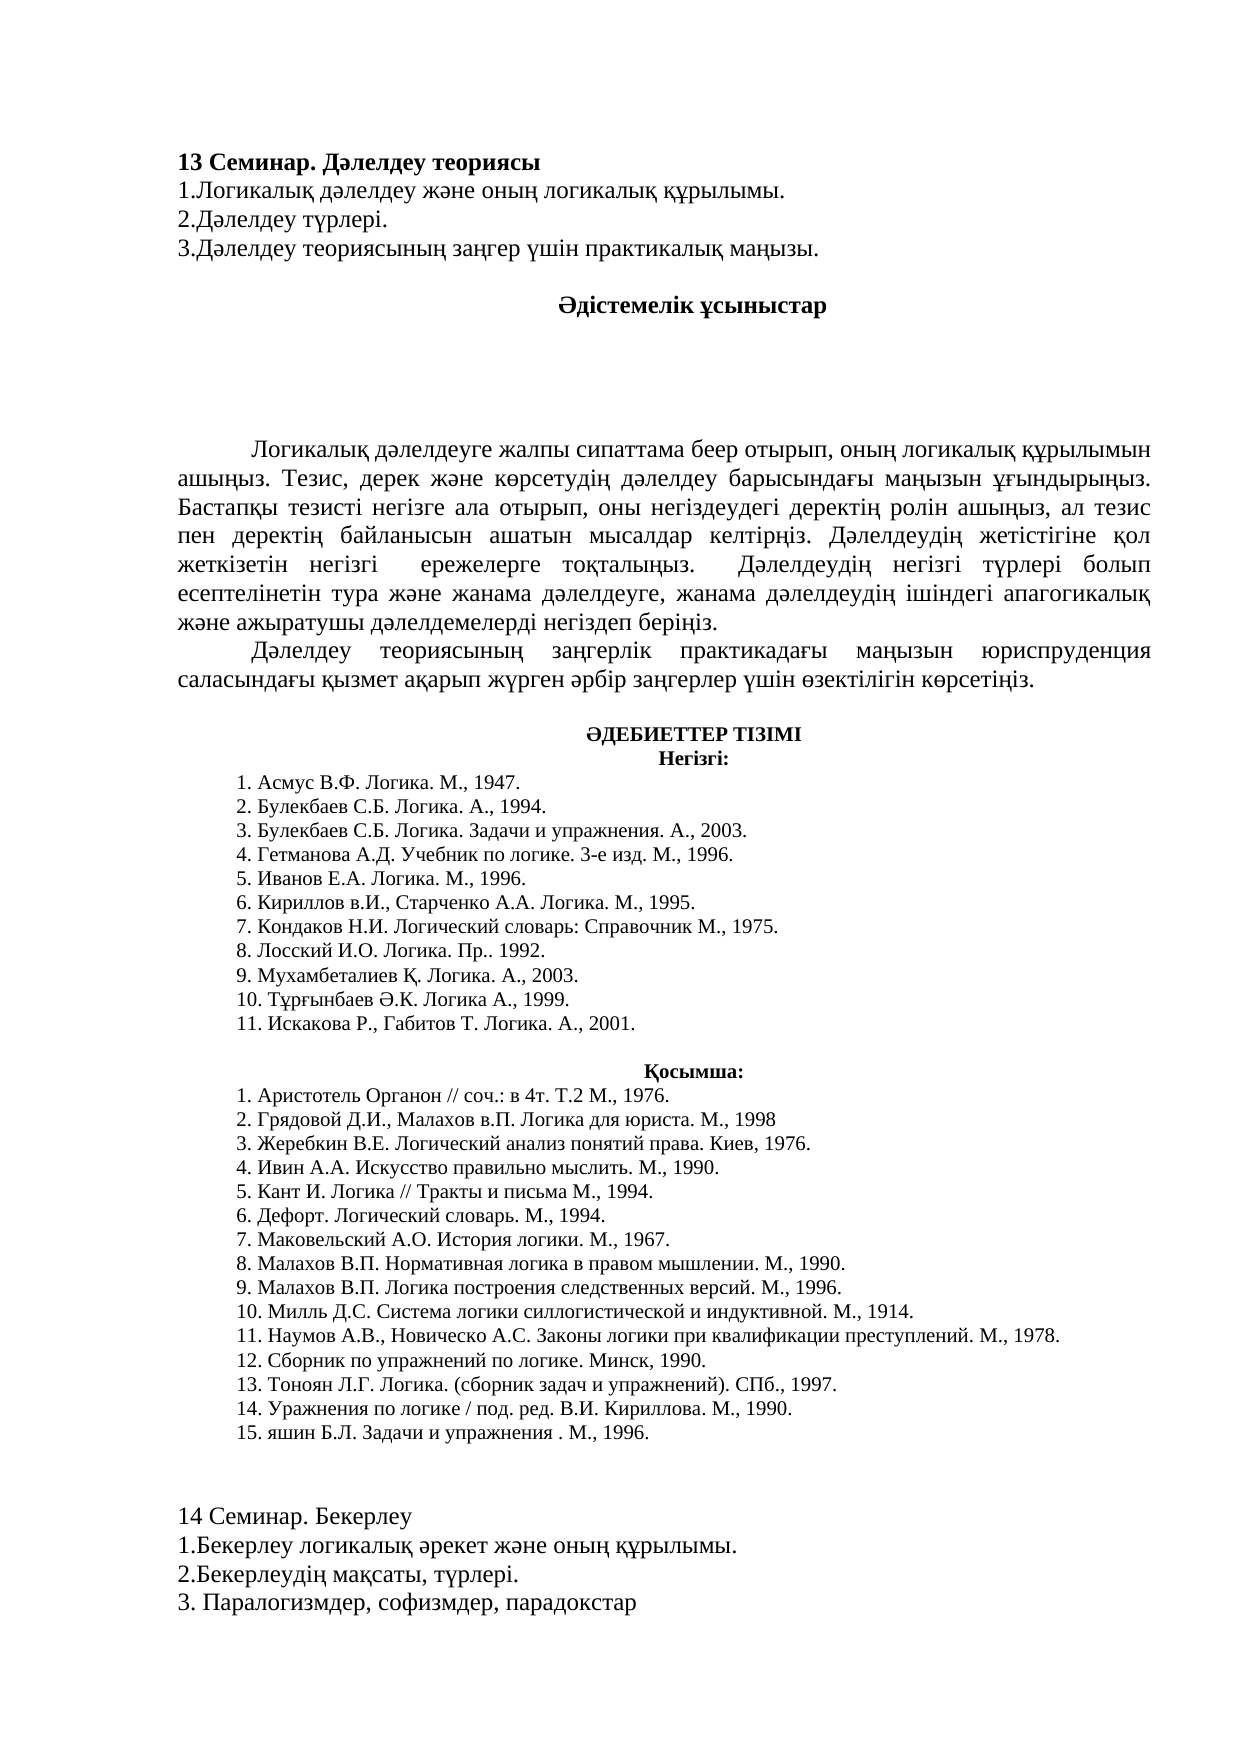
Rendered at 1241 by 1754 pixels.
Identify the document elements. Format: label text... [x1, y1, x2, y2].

text 15. яшин Б.Л. Задачи и упражнения . М., 1996. [177, 1420, 1152, 1444]
text Логикалық дәлелдеуге жалпы сипаттама беер отырып, оның логикалық құрылымын ашыңыз. Тезис, дерек және көрсетудің дәлелдеу барысындағы маңызын ұғындырыңыз. Бастапқы тезисті негізге ала отырып, оны негіздеудегі деректің ролін ашыңыз, ал тезис пен деректің байланысын ашатын мысалдар келтірңіз. Дәлелдеудің жетістігіне қол жеткізетін негізгі ережелерге тоқталыңыз. Дәлелдеудің негізгі түрлері болып есептелінетін тура және жанама дәлелдеуге, жанама дәлелдеудің ішіндегі апагогикалық және ажыратушы дәлелдемелерді негіздеп беріңіз. [177, 434, 1152, 636]
text 1.Логикалық дәлелдеу және оның логикалық құрылымы. [177, 176, 1152, 204]
text 3. Булекбаев С.Б. Логика. Задачи и упражнения. А., 2003. [177, 818, 1152, 842]
text 13. Тоноян Л.Г. Логика. (сборник задач и упражнений). СПб., 1997. [177, 1372, 1152, 1396]
text 2.Бекерлеудің мақсаты, түрлері. [177, 1559, 1152, 1587]
text 1. Аристотель Органон // соч.: в 4т. Т.2 М., 1976. [177, 1083, 1152, 1107]
text 2. Булекбаев С.Б. Логика. А., 1994. [177, 794, 1152, 818]
text Әдістемелік ұсыныстар [177, 291, 1152, 319]
text Қосымша: [177, 1059, 1152, 1083]
text 11. Наумов А.В., Новическо А.С. Законы логики при квалификации преступлений. М., 1978. [177, 1323, 1152, 1347]
text 13 Семинар. Дәлелдеу теориясы [177, 147, 1152, 176]
text 1.Бекерлеу логикалық әрекет және оның құрылымы. [177, 1530, 1152, 1559]
text 2. Грядовой Д.И., Малахов в.П. Логика для юриста. М., 1998 [177, 1107, 1152, 1131]
text 12. Сборник по упражнений по логике. Минск, 1990. [177, 1347, 1152, 1372]
text 9. Малахов В.П. Логика построения следственных версий. М., 1996. [177, 1275, 1152, 1299]
text 6. Кириллов в.И., Старченко А.А. Логика. М., 1995. [177, 890, 1152, 914]
text 3. Жеребкин В.Е. Логический анализ понятий права. Киев, 1976. [177, 1131, 1152, 1155]
text 4. Гетманова А.Д. Учебник по логике. 3-е изд. М., 1996. [177, 842, 1152, 866]
text Негізгі: [177, 746, 1152, 770]
text 9. Мухамбеталиев Қ. Логика. А., 2003. [177, 962, 1152, 987]
text 3. Паралогизмдер, софизмдер, парадокстар [177, 1587, 1152, 1616]
text 10. Милль Д.С. Система логики силлогистической и индуктивной. М., 1914. [177, 1299, 1152, 1323]
text 8. Малахов В.П. Нормативная логика в правом мышлении. М., 1990. [177, 1251, 1152, 1275]
text 8. Лосский И.О. Логика. Пр.. 1992. [177, 938, 1152, 962]
text 2.Дәлелдеу түрлері. [177, 204, 1152, 233]
text 14. Уражнения по логике / под. ред. В.И. Кириллова. М., 1990. [177, 1396, 1152, 1420]
text 1. Асмус В.Ф. Логика. М., 1947. [177, 770, 1152, 794]
text ӘДЕБИЕТТЕР ТІЗІМІ [177, 722, 1152, 746]
text 11. Искакова Р., Габитов Т. Логика. А., 2001. [177, 1011, 1152, 1035]
text 14 Семинар. Бекерлеу [177, 1501, 1152, 1530]
text 7. Маковельский А.О. История логики. М., 1967. [177, 1227, 1152, 1251]
text 6. Дефорт. Логический словарь. М., 1994. [177, 1203, 1152, 1227]
text 7. Кондаков Н.И. Логический словарь: Справочник М., 1975. [177, 914, 1152, 938]
text 5. Кант И. Логика // Тракты и письма М., 1994. [177, 1179, 1152, 1203]
text 4. Ивин А.А. Искусство правильно мыслить. М., 1990. [177, 1155, 1152, 1179]
text Дәлелдеу теориясының заңгерлік практикадағы маңызын юриспруденция саласындағы қызмет ақарып жүрген әрбір заңгерлер үшін өзектілігін көрсетіңіз. [177, 636, 1152, 693]
text 5. Иванов Е.А. Логика. М., 1996. [177, 866, 1152, 890]
text 3.Дәлелдеу теориясының заңгер үшін практикалық маңызы. [177, 233, 1152, 262]
text 10. Тұрғынбаев Ә.К. Логика А., 1999. [177, 987, 1152, 1011]
